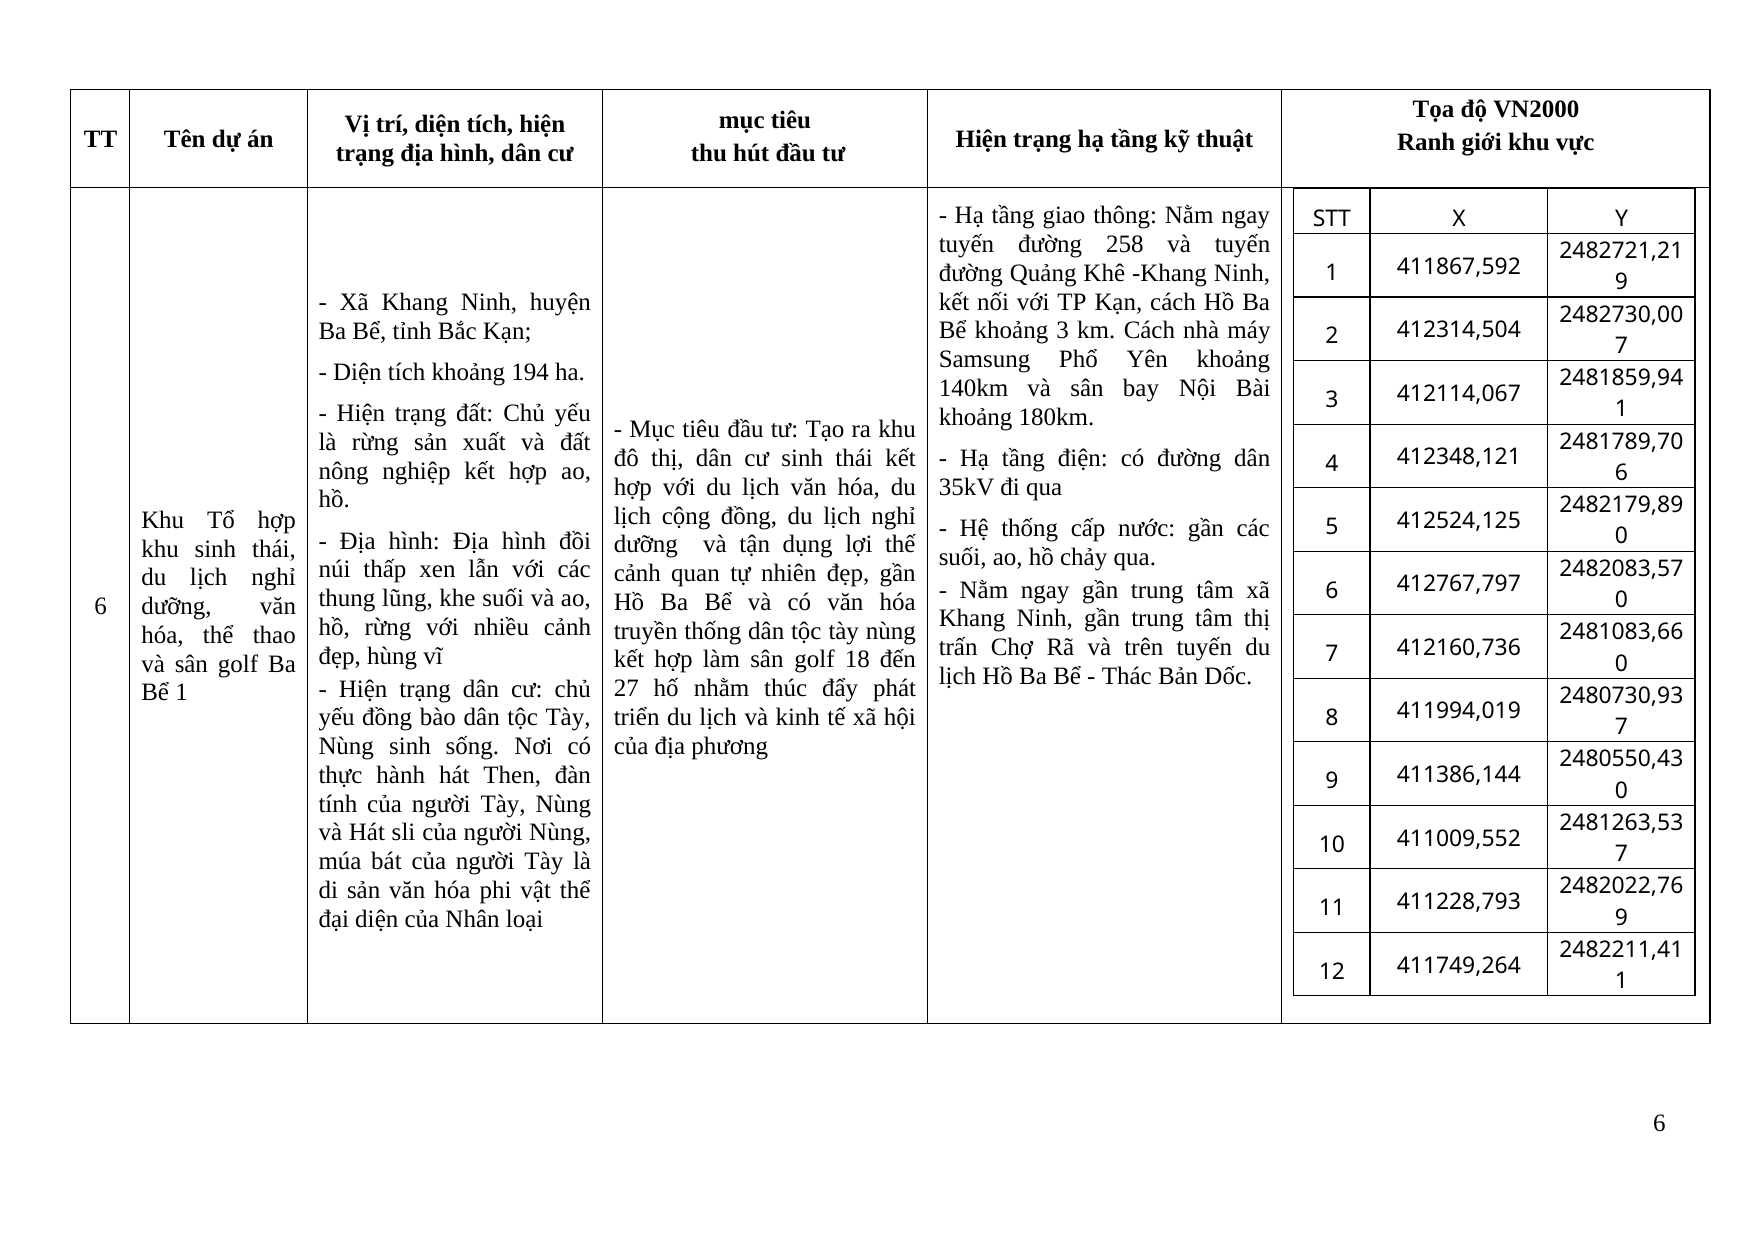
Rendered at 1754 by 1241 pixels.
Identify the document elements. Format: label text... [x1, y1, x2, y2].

table_cell - Xã Khang Ninh, huyện Ba Bể, tỉnh Bắc Kạn; - Diện tích khoảng 194 ha. - Hiện trạng đất: Chủ yếu là rừng sản xuất và đất nông nghiệp kết hợp ao, hồ. - Địa hình: Địa hình đồi núi thấp xen lẫn với các thung lũng, khe suối và ao, hồ, rừng với nhiều cảnh đẹp, hùng vĩ - Hiện trạng dân cư: chủ yếu đồng bào dân tộc Tày, Nùng sinh sống. Nơi có thực hành hát Then, đàn tính của người Tày, Nùng và Hát sli của người Nùng, múa bát của người Tày là di sản văn hóa phi vật thể đại diện của Nhân loại [308, 188, 602, 1023]
table_cell Khu Tổ hợp khu sinh thái, du lịch nghỉ dưỡng, văn hóa, thể thao và sân golf Ba Bể 1 [130, 188, 307, 1023]
table_header TT [71, 90, 129, 187]
table_header Hiện trạng hạ tầng kỹ thuật [928, 90, 1281, 187]
table_cell [1282, 188, 1709, 1023]
table_cell - Mục tiêu đầu tư: Tạo ra khu đô thị, dân cư sinh thái kết hợp với du lịch văn hóa, du lịch cộng đồng, du lịch nghỉ dưỡng và tận dụng lợi thế cảnh quan tự nhiên đẹp, gần Hồ Ba Bể và có văn hóa truyền thống dân tộc tày nùng kết hợp làm sân golf 18 đến 27 hố nhằm thúc đẩy phát triển du lịch và kinh tế xã hội của địa phương [603, 188, 927, 1023]
table_header Tên dự án [130, 90, 307, 187]
table_cell - Hạ tầng giao thông: Nằm ngay tuyến đường 258 và tuyến đường Quảng Khê -Khang Ninh, kết nối với TP Kạn, cách Hồ Ba Bể khoảng 3 km. Cách nhà máy Samsung Phổ Yên khoảng 140km và sân bay Nội Bài khoảng 180km. - Hạ tầng điện: có đường dân 35kV đi qua - Hệ thống cấp nước: gần các suối, ao, hồ chảy qua. - Nằm ngay gần trung tâm xã Khang Ninh, gần trung tâm thị trấn Chợ Rã và trên tuyến du lịch Hồ Ba Bể - Thác Bản Dốc. [928, 188, 1281, 1023]
table_header Tọa độ VN2000 Ranh giới khu vực [1282, 90, 1709, 187]
table_header Vị trí, diện tích, hiện trạng địa hình, dân cư [308, 90, 602, 187]
table_header mục tiêu thu hút đầu tư [603, 90, 927, 187]
table_cell 6 [71, 188, 129, 1023]
